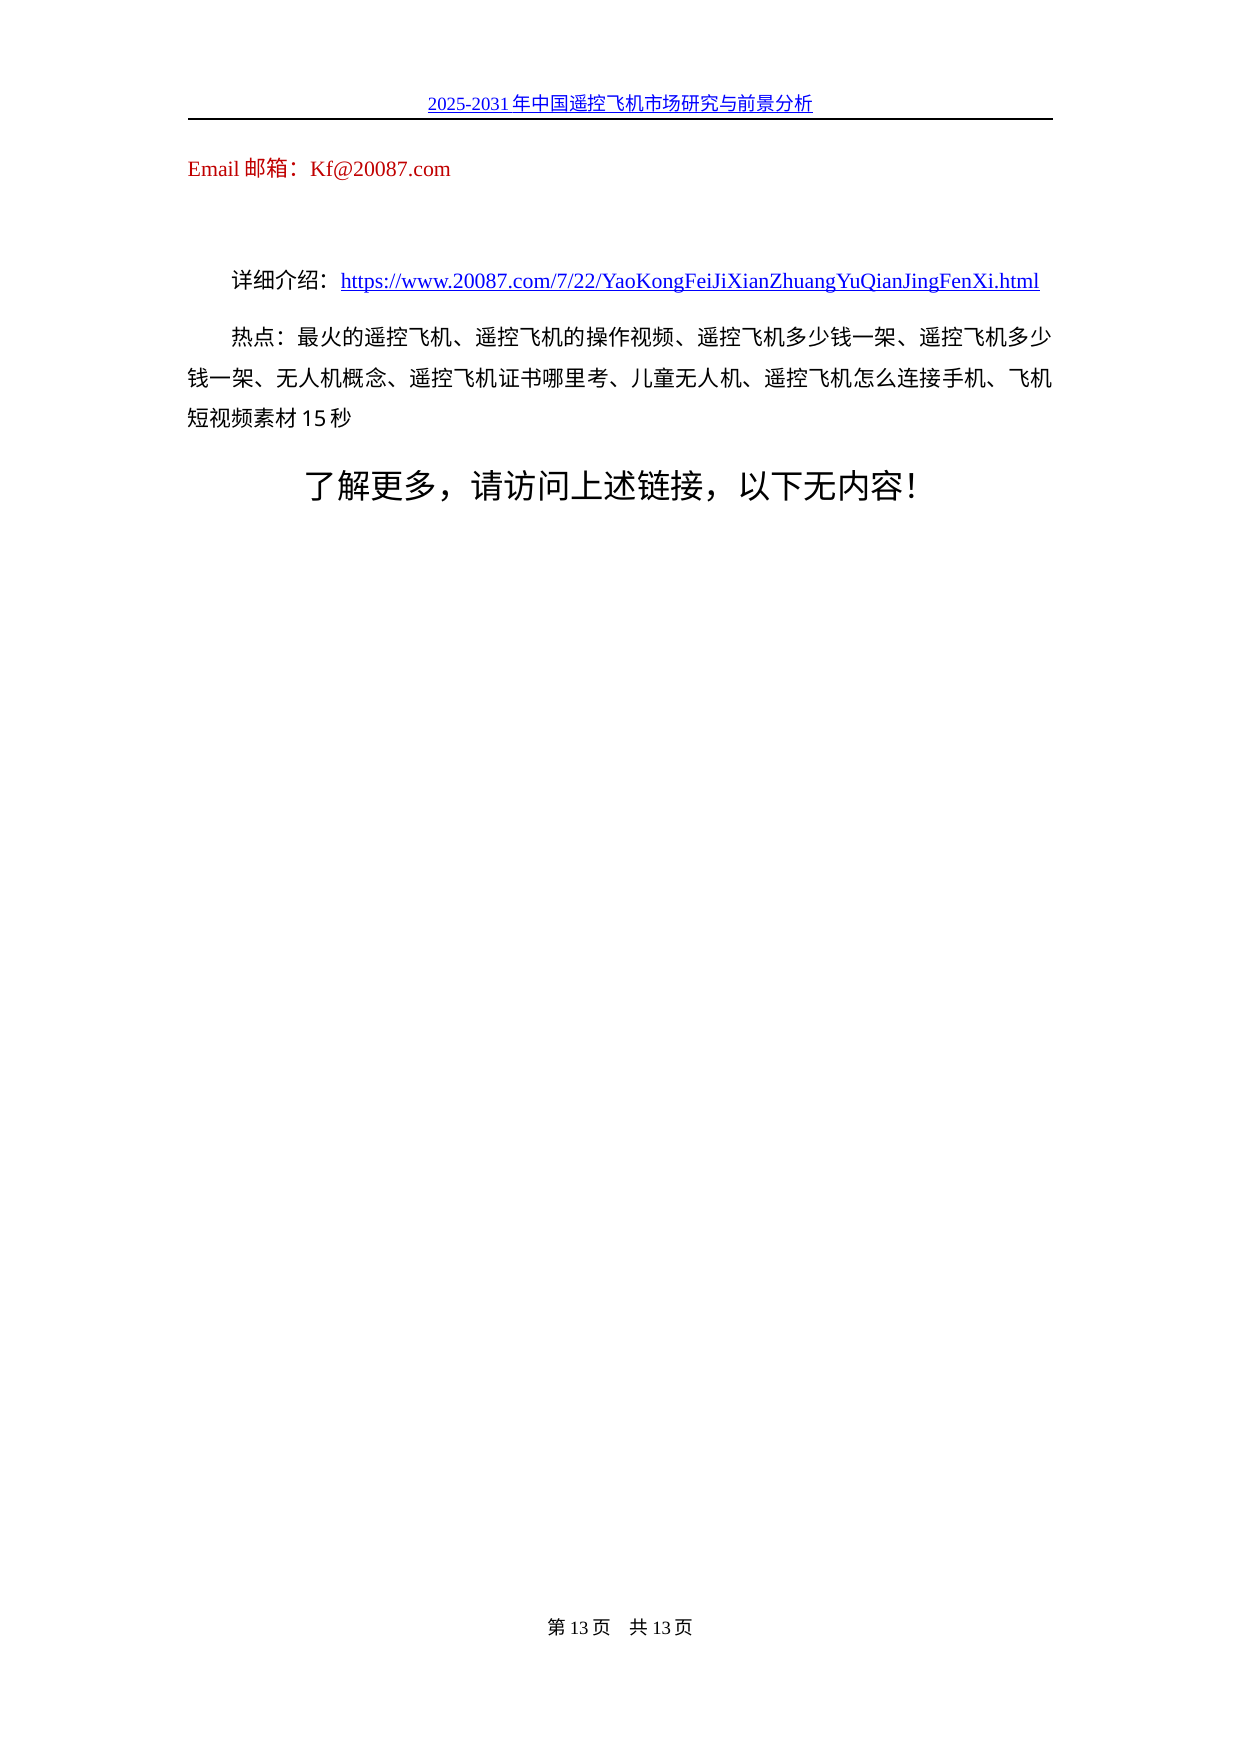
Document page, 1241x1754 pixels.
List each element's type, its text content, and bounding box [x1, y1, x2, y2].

text 详细介绍：https://www.20087.com/7/22/YaoKongFeiJiXianZhuangYuQianJingFenXi.html [187, 263, 1053, 296]
text 热点：最火的遥控飞机、遥控飞机的操作视频、遥控飞机多少钱一架、遥控飞机多少钱一架、无人机概念、遥控飞机证书哪里考、儿童无人机、遥控飞机怎么连接手机、飞机短视频素材15秒 [187, 320, 1053, 433]
title 了解更多，请访问上述链接，以下无内容！ [187, 451, 1053, 516]
text Email邮箱：Kf@20087.com [187, 150, 1053, 183]
